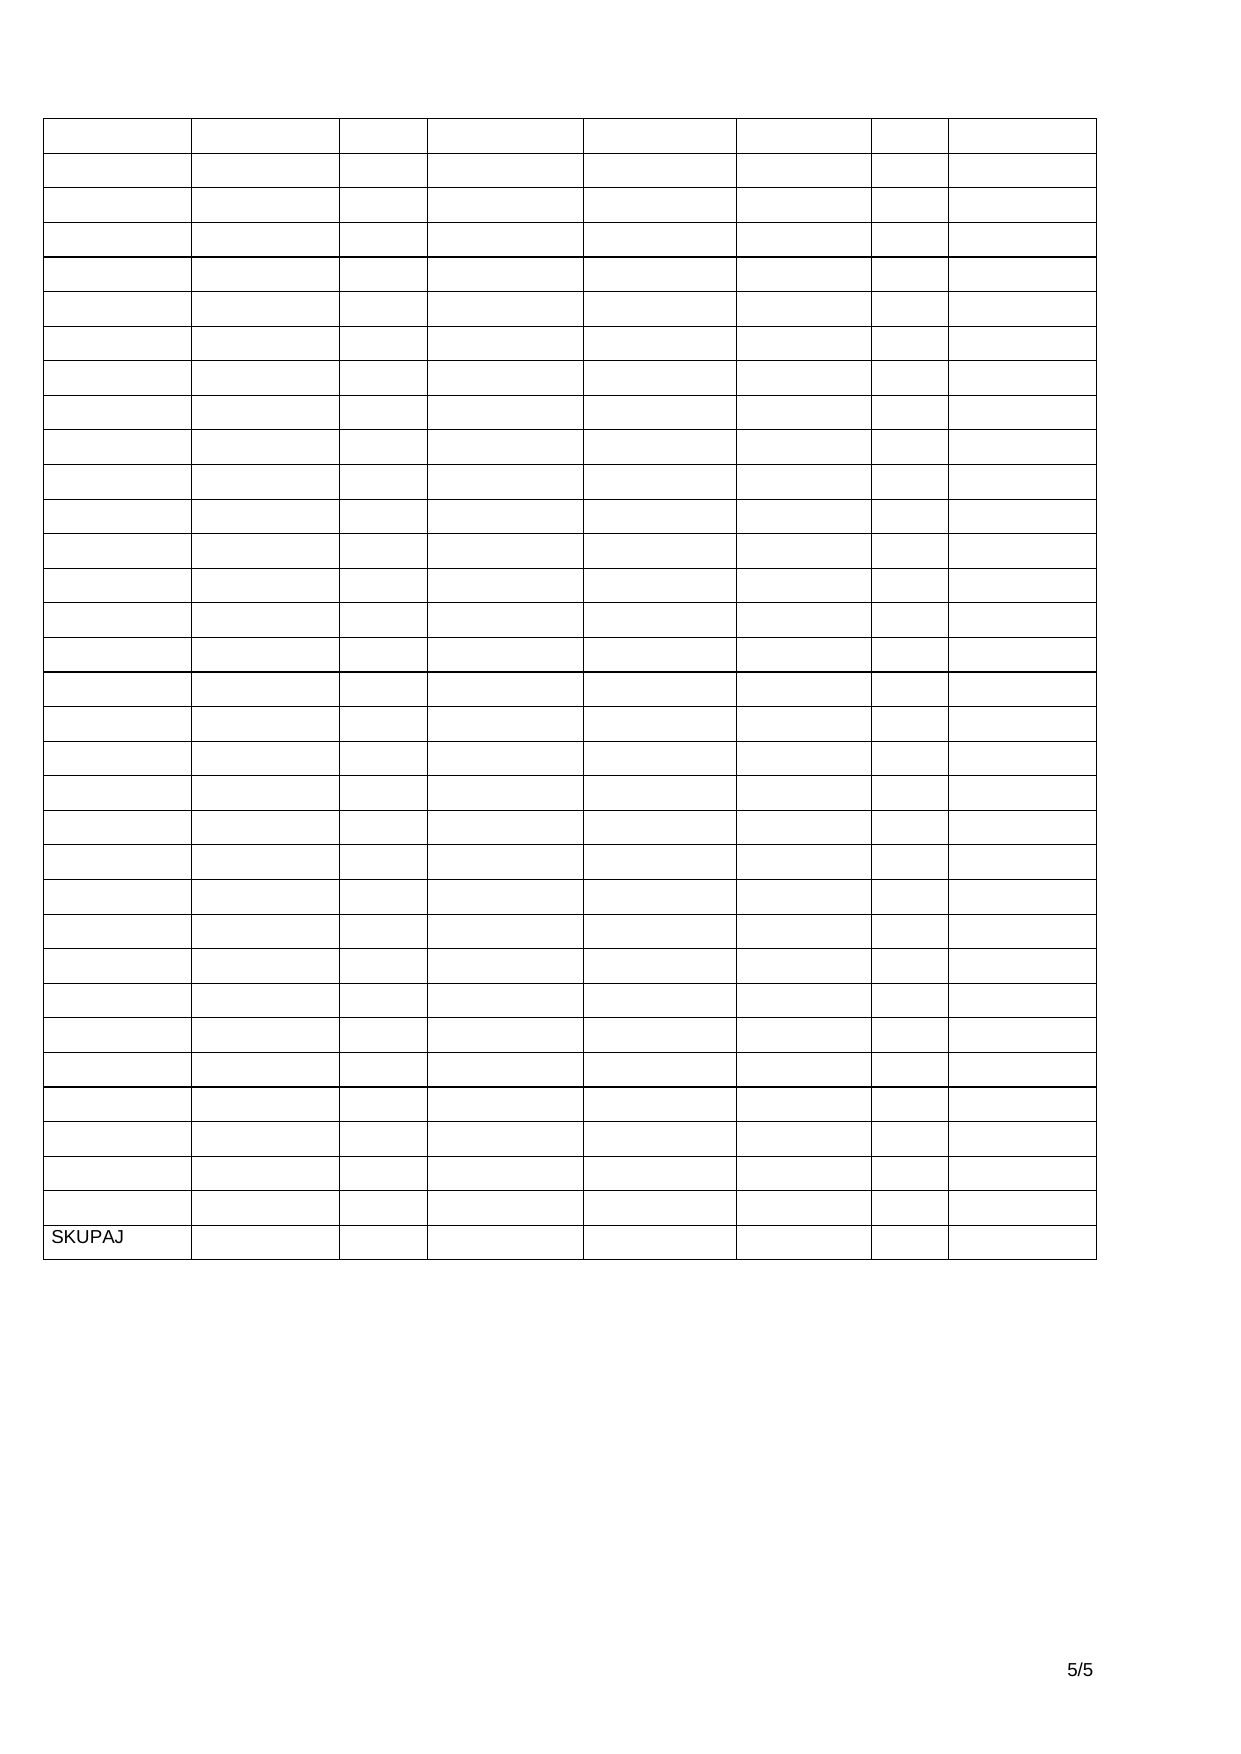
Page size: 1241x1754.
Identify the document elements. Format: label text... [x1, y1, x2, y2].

table_cell [192, 500, 339, 533]
table_cell [44, 465, 191, 498]
table_cell [737, 880, 871, 913]
table_cell [44, 396, 191, 429]
table_cell [428, 1053, 583, 1086]
table_cell [584, 1053, 736, 1086]
table_cell [340, 1122, 427, 1156]
table_cell [737, 327, 871, 360]
table_cell [428, 500, 583, 533]
table_cell [428, 1226, 583, 1259]
table_cell [949, 500, 1096, 533]
table_cell [737, 1191, 871, 1225]
table_cell [192, 1088, 339, 1121]
table_cell [584, 880, 736, 913]
table_cell [44, 1157, 191, 1190]
table_cell [428, 673, 583, 706]
table_cell [584, 534, 736, 568]
table_cell [949, 396, 1096, 429]
table_cell [872, 119, 948, 153]
table_cell [584, 1191, 736, 1225]
table_cell [44, 500, 191, 533]
table_cell [584, 258, 736, 291]
table_cell [584, 776, 736, 810]
table_cell [949, 1157, 1096, 1190]
table_cell [872, 1122, 948, 1156]
table_cell [340, 776, 427, 810]
table_cell [949, 915, 1096, 948]
table_cell [737, 707, 871, 741]
table_cell [340, 1191, 427, 1225]
table_cell [872, 811, 948, 844]
table_cell [192, 569, 339, 602]
table_cell [428, 292, 583, 326]
table_cell [737, 776, 871, 810]
table_cell [340, 638, 427, 671]
table_cell [44, 1018, 191, 1052]
table_cell [192, 707, 339, 741]
table_cell [584, 1088, 736, 1121]
table_cell [949, 1122, 1096, 1156]
table_cell [340, 603, 427, 637]
table_cell [44, 430, 191, 464]
table_cell [44, 673, 191, 706]
table_cell [44, 223, 191, 256]
table_cell [192, 188, 339, 222]
table_cell [737, 638, 871, 671]
table_cell [872, 534, 948, 568]
table_cell [584, 638, 736, 671]
table_cell [340, 569, 427, 602]
table_cell [872, 500, 948, 533]
table_cell [737, 915, 871, 948]
table_cell [949, 949, 1096, 983]
table_cell [44, 638, 191, 671]
table_cell [192, 1122, 339, 1156]
table_cell [192, 638, 339, 671]
table_cell [428, 119, 583, 153]
table_cell [584, 292, 736, 326]
table_cell [737, 361, 871, 395]
table_cell [584, 915, 736, 948]
table_cell [44, 707, 191, 741]
table_cell [584, 327, 736, 360]
table_cell [340, 984, 427, 1017]
table_cell [340, 223, 427, 256]
table_cell [584, 1122, 736, 1156]
table_cell [737, 845, 871, 879]
table_cell [584, 396, 736, 429]
table_cell [192, 845, 339, 879]
table_cell [428, 638, 583, 671]
table_cell [192, 327, 339, 360]
table_cell [737, 1018, 871, 1052]
table_cell [192, 776, 339, 810]
table_cell [949, 534, 1096, 568]
table_cell [584, 673, 736, 706]
table_cell [949, 880, 1096, 913]
table_cell [428, 915, 583, 948]
table_cell [428, 361, 583, 395]
table_cell SKUPAJ [44, 1226, 191, 1259]
table_cell [737, 119, 871, 153]
table_cell [949, 811, 1096, 844]
table_cell [428, 396, 583, 429]
table_cell [872, 1053, 948, 1086]
table_cell [949, 258, 1096, 291]
table_cell [584, 949, 736, 983]
table_cell [949, 707, 1096, 741]
table_cell [737, 1053, 871, 1086]
table_cell [737, 292, 871, 326]
table_cell [340, 119, 427, 153]
table_cell [340, 1053, 427, 1086]
table_cell [737, 673, 871, 706]
table_cell [428, 465, 583, 498]
table_cell [872, 1157, 948, 1190]
table_cell [192, 361, 339, 395]
table_cell [340, 880, 427, 913]
table_cell [340, 327, 427, 360]
table_cell [872, 465, 948, 498]
table_cell [737, 534, 871, 568]
table_cell [192, 465, 339, 498]
table_cell [584, 1226, 736, 1259]
table_cell [192, 534, 339, 568]
table_cell [872, 1226, 948, 1259]
table_cell [44, 776, 191, 810]
table_cell [44, 1088, 191, 1121]
table_cell [192, 949, 339, 983]
table_cell [949, 984, 1096, 1017]
table_cell [872, 154, 948, 187]
table_cell [340, 707, 427, 741]
table_cell [584, 742, 736, 775]
table_cell [340, 534, 427, 568]
table_cell [44, 880, 191, 913]
table_cell [428, 1157, 583, 1190]
table_cell [428, 154, 583, 187]
table_cell [44, 1122, 191, 1156]
table_cell [949, 638, 1096, 671]
table_cell [340, 742, 427, 775]
table_cell [872, 845, 948, 879]
table_cell [872, 776, 948, 810]
table_cell [949, 327, 1096, 360]
table_cell [737, 1088, 871, 1121]
table_cell [44, 327, 191, 360]
table_cell [192, 258, 339, 291]
table_cell [949, 223, 1096, 256]
table_cell [340, 465, 427, 498]
table_cell [192, 984, 339, 1017]
table_cell [872, 638, 948, 671]
table_cell [872, 1191, 948, 1225]
table_cell [737, 396, 871, 429]
table_cell [737, 258, 871, 291]
table_cell [428, 223, 583, 256]
table_cell [192, 223, 339, 256]
table_cell [192, 811, 339, 844]
table_cell [872, 188, 948, 222]
table_cell [192, 880, 339, 913]
table_cell [192, 1226, 339, 1259]
table_cell [192, 430, 339, 464]
table_cell [872, 361, 948, 395]
table_cell [192, 1157, 339, 1190]
table_cell [872, 673, 948, 706]
table_cell [44, 845, 191, 879]
table_cell [192, 119, 339, 153]
table_cell [872, 396, 948, 429]
table_cell [737, 949, 871, 983]
table_cell [872, 327, 948, 360]
table_cell [949, 776, 1096, 810]
table_cell [584, 811, 736, 844]
table_cell [584, 188, 736, 222]
table_cell [192, 915, 339, 948]
table_cell [949, 292, 1096, 326]
table_cell [949, 430, 1096, 464]
table_cell [44, 258, 191, 291]
table_cell [737, 603, 871, 637]
table_cell [192, 396, 339, 429]
table_cell [584, 465, 736, 498]
table_cell [949, 1018, 1096, 1052]
table_cell [949, 188, 1096, 222]
table_cell [584, 361, 736, 395]
table_cell [44, 569, 191, 602]
table_cell [44, 984, 191, 1017]
table_cell [737, 1122, 871, 1156]
table_cell [737, 188, 871, 222]
table_cell [584, 223, 736, 256]
table_cell [44, 811, 191, 844]
table_cell [584, 603, 736, 637]
table_cell [872, 915, 948, 948]
table_cell [340, 430, 427, 464]
table_cell [737, 984, 871, 1017]
table_cell [584, 500, 736, 533]
table_cell [428, 707, 583, 741]
table_cell [949, 845, 1096, 879]
table_cell [192, 742, 339, 775]
table_cell [44, 742, 191, 775]
table_cell [340, 292, 427, 326]
table_cell [428, 327, 583, 360]
table_cell [584, 154, 736, 187]
table_cell [872, 1088, 948, 1121]
table_cell [584, 1018, 736, 1052]
table_cell [192, 1191, 339, 1225]
table_cell [44, 154, 191, 187]
table_cell [949, 1226, 1096, 1259]
table_cell [737, 569, 871, 602]
table_cell [340, 500, 427, 533]
table_cell [44, 1191, 191, 1225]
table_cell [428, 880, 583, 913]
table_cell [340, 949, 427, 983]
table_cell [428, 430, 583, 464]
table_cell [340, 811, 427, 844]
table_cell [340, 1157, 427, 1190]
table_cell [584, 707, 736, 741]
table_cell [340, 396, 427, 429]
table_cell [872, 984, 948, 1017]
table_cell [428, 949, 583, 983]
table_cell [340, 1226, 427, 1259]
table_cell [584, 1157, 736, 1190]
table_cell [44, 119, 191, 153]
table_cell [428, 534, 583, 568]
table_cell [44, 188, 191, 222]
table_cell [949, 673, 1096, 706]
table_cell [737, 154, 871, 187]
table_cell [428, 1122, 583, 1156]
table_cell [44, 949, 191, 983]
table_cell [428, 603, 583, 637]
table_cell [584, 984, 736, 1017]
table_cell [737, 1157, 871, 1190]
table_cell [340, 1018, 427, 1052]
table_cell [44, 1053, 191, 1086]
table_cell [44, 361, 191, 395]
table_cell [428, 1191, 583, 1225]
table_cell [584, 430, 736, 464]
table_cell [949, 465, 1096, 498]
table_cell [737, 1226, 871, 1259]
table_cell [340, 188, 427, 222]
table_cell [949, 1053, 1096, 1086]
table_cell [872, 880, 948, 913]
table_cell [949, 361, 1096, 395]
table_cell [949, 603, 1096, 637]
table_cell [192, 154, 339, 187]
table_cell [44, 292, 191, 326]
table_cell [872, 430, 948, 464]
table_cell [737, 223, 871, 256]
table_cell [737, 811, 871, 844]
table_cell [428, 776, 583, 810]
table_cell [949, 1088, 1096, 1121]
table_cell [872, 1018, 948, 1052]
table_cell [949, 1191, 1096, 1225]
table_cell [44, 603, 191, 637]
table_cell [737, 465, 871, 498]
table_cell [340, 154, 427, 187]
table_cell [428, 569, 583, 602]
table_cell [737, 742, 871, 775]
table_cell [340, 673, 427, 706]
table_cell [949, 742, 1096, 775]
table_cell [428, 811, 583, 844]
table_cell [340, 361, 427, 395]
table_cell [737, 500, 871, 533]
table_cell [192, 1018, 339, 1052]
table_cell [192, 673, 339, 706]
table_cell [872, 707, 948, 741]
table_cell [428, 742, 583, 775]
table_cell [340, 1088, 427, 1121]
table_cell [872, 258, 948, 291]
table_cell [192, 292, 339, 326]
table_cell [872, 292, 948, 326]
table_cell [949, 569, 1096, 602]
table_cell [428, 984, 583, 1017]
table_cell [872, 569, 948, 602]
table_cell [428, 845, 583, 879]
table_cell [872, 742, 948, 775]
table_cell [949, 119, 1096, 153]
table_cell [44, 915, 191, 948]
table_cell [428, 188, 583, 222]
table_cell [584, 119, 736, 153]
table_cell [872, 603, 948, 637]
table_cell [340, 845, 427, 879]
table_cell [428, 1088, 583, 1121]
table_cell [428, 258, 583, 291]
table_cell [428, 1018, 583, 1052]
table_cell [340, 258, 427, 291]
table_cell [584, 845, 736, 879]
table_cell [949, 154, 1096, 187]
table_cell [584, 569, 736, 602]
table_cell [340, 915, 427, 948]
table_cell [872, 949, 948, 983]
table_cell [192, 603, 339, 637]
table_cell [737, 430, 871, 464]
table_cell [192, 1053, 339, 1086]
table_cell [872, 223, 948, 256]
table_cell [44, 534, 191, 568]
